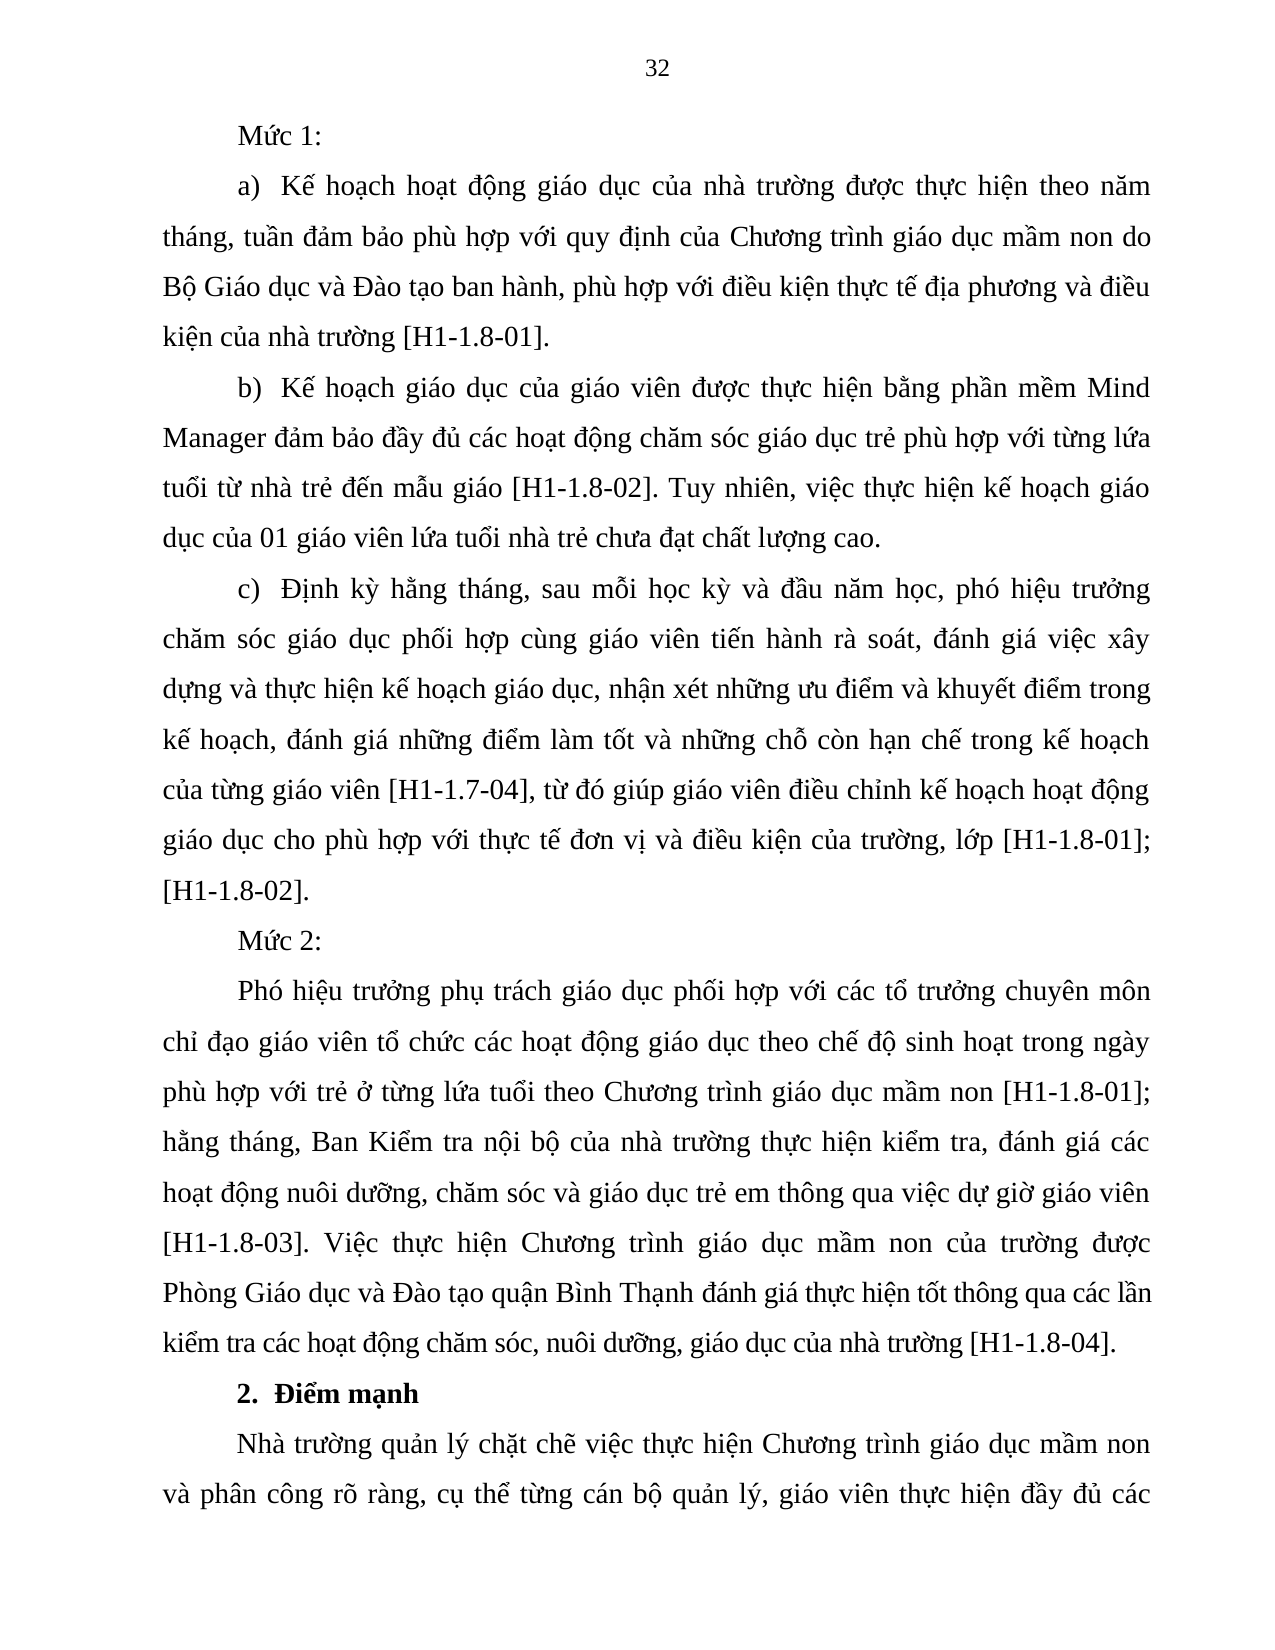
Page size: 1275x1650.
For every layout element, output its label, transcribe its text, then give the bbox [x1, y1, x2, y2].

list Điểm mạnh [236, 1376, 1152, 1409]
list Định kỳ hằng tháng, sau mỗi học kỳ và đầu năm học, phó hiệu trưởng chăm sóc giáo dục phối hợp cùng giáo viên tiến hành rà soát, đánh giá việc xây dựng và thực hiện kế hoạch giáo dục, nhận xét những ưu điểm và khuyết điểm trong kế hoạch, đánh giá những điểm làm tốt và những chỗ còn hạn chế trong kế hoạch của từng giáo viên [H1-1.7-04], từ đó giúp giáo viên điều chỉnh kế hoạch hoạt động giáo dục cho phù hợp với thực tế đơn vị và điều kiện của trường, lớp [H1-1.8-01]; [H1-1.8-02]. [162, 571, 1152, 906]
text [162, 1426, 1152, 1510]
text Mức 2: [162, 923, 1152, 957]
text Mức 1: [162, 118, 1152, 152]
list Kế hoạch hoạt động giáo dục của nhà trường được thực hiện theo năm tháng, tuần đảm bảo phù hợp với quy định của Chương trình giáo dục mầm non do Bộ Giáo dục và Đào tạo ban hành, phù hợp với điều kiện thực tế địa phương và điều kiện của nhà trường [H1-1.8-01]. [162, 168, 1152, 353]
list Kế hoạch giáo dục của giáo viên được thực hiện bằng phần mềm Mind Manager đảm bảo đầy đủ các hoạt động chăm sóc giáo dục trẻ phù hợp với từng lứa tuổi từ nhà trẻ đến mẫu giáo [H1-1.8-02]. Tuy nhiên, việc thực hiện kế hoạch giáo dục của 01 giáo viên lứa tuổi nhà trẻ chưa đạt chất lượng cao. [162, 370, 1152, 554]
text Phó hiệu trưởng phụ trách giáo dục phối hợp với các tổ trưởng chuyên môn chỉ đạo giáo viên tổ chức các hoạt động giáo dục theo chế độ sinh hoạt trong ngày phù hợp với trẻ ở từng lứa tuổi theo Chương trình giáo dục mầm non [H1-1.8-01]; hằng tháng, Ban Kiểm tra nội bộ của nhà trường thực hiện kiểm tra, đánh giá các hoạt động nuôi dưỡng, chăm sóc và giáo dục trẻ em thông qua việc dự giờ giáo viên [H1-1.8-03]. Việc thực hiện Chương trình giáo dục mầm non của trường được Phòng Giáo dục và Đào tạo quận Bình Thạnh đánh giá thực hiện tốt thông qua các lần kiểm tra các hoạt động chăm sóc, nuôi dưỡng, giáo dục của nhà trường [H1-1.8-04]. [162, 973, 1152, 1359]
